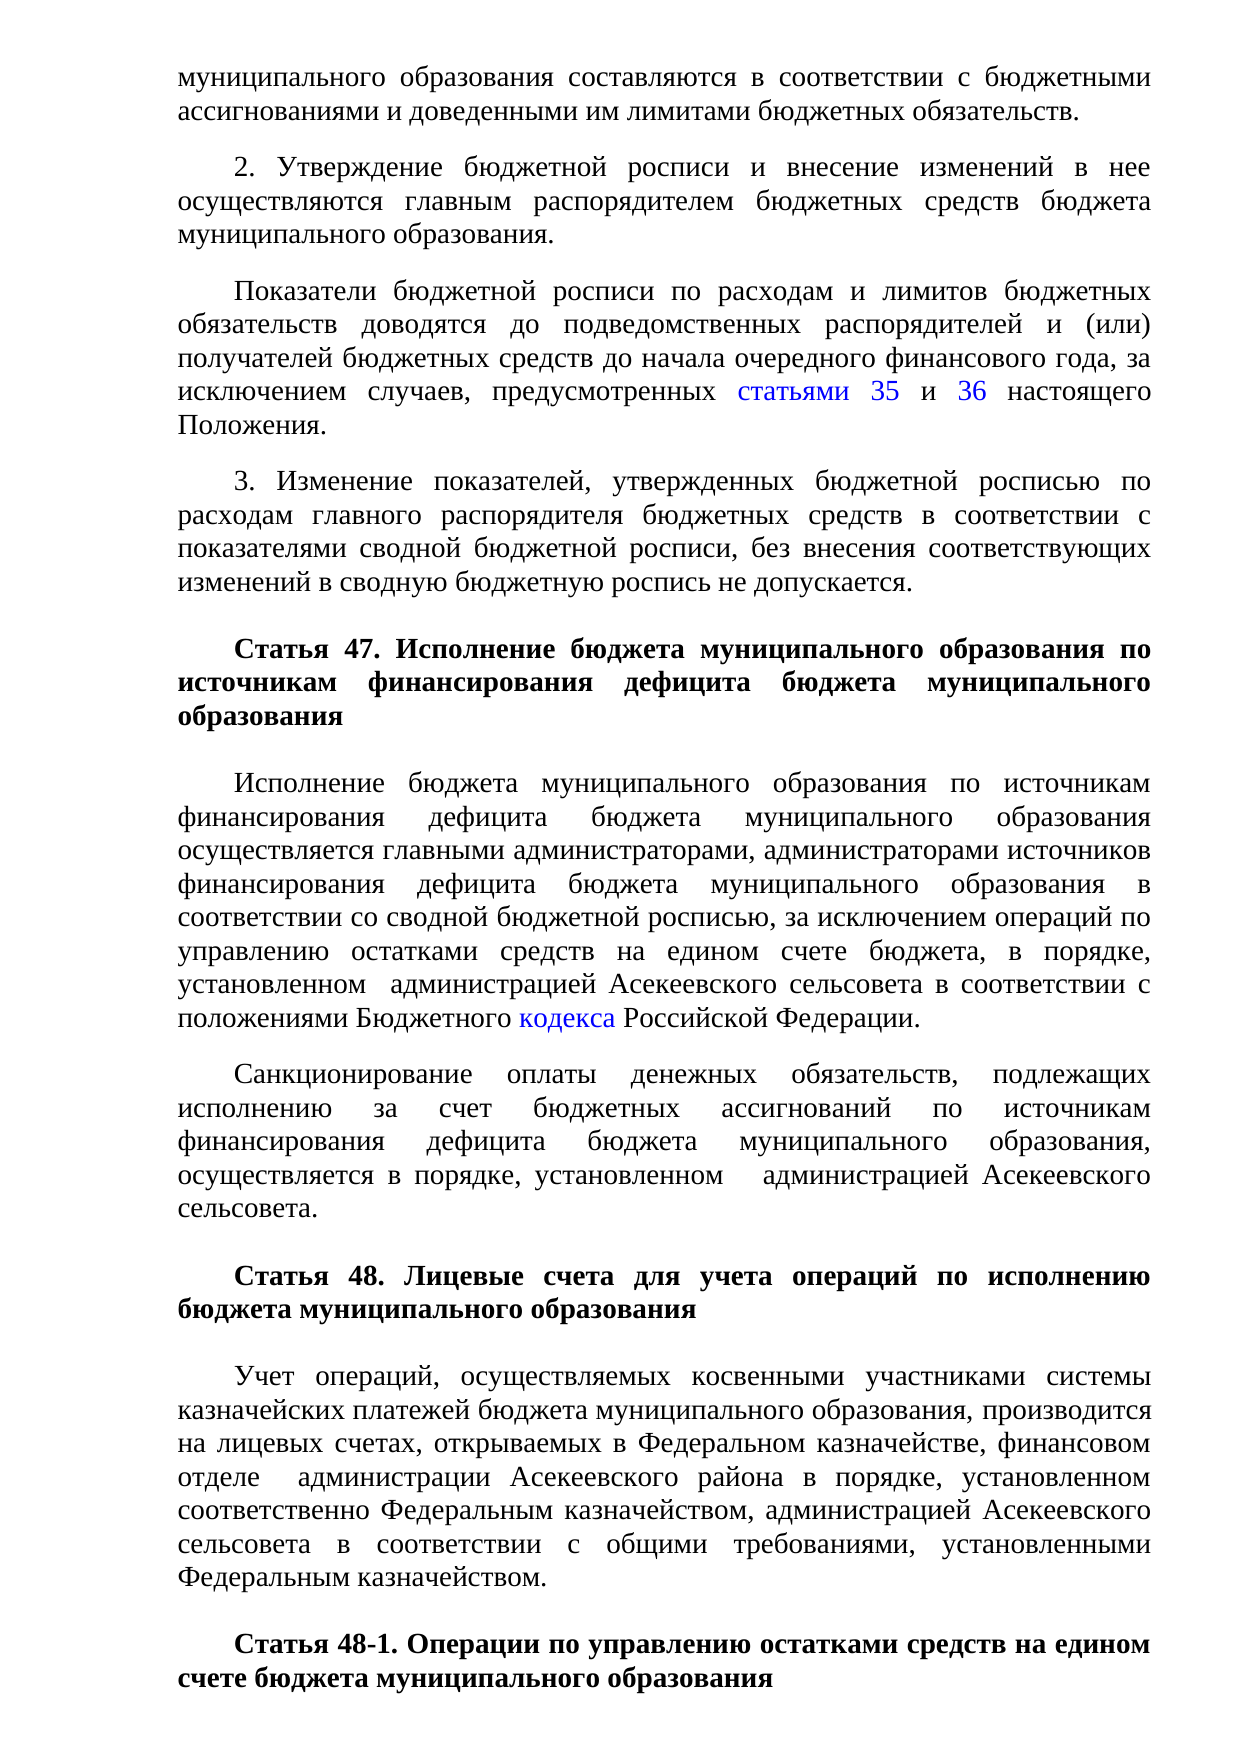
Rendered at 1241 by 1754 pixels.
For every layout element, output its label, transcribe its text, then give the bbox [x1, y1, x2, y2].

title Статья 48. Лицевые счета для учета операций по исполнению бюджета муниципального образования [177, 1258, 1152, 1325]
text Учет операций, осуществляемых косвенными участниками системы казначейских платежей бюджета муниципального образования, производится на лицевых счетах, открываемых в Федеральном казначействе, финансовом отделе администрации Асекеевского района в порядке, установленном соответственно Федеральным казначейством, администрацией Асекеевского сельсовета в соответствии с общими требованиями, установленными Федеральным казначейством. [177, 1358, 1152, 1593]
title Статья 47. Исполнение бюджета муниципального образования по источникам финансирования дефицита бюджета муниципального образования [177, 631, 1152, 732]
text 3. Изменение показателей, утвержденных бюджетной росписью по расходам главного распорядителя бюджетных средств в соответствии с показателями сводной бюджетной росписи, без внесения соответствующих изменений в сводную бюджетную роспись не допускается. [177, 463, 1152, 597]
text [177, 59, 1152, 126]
text Исполнение бюджета муниципального образования по источникам финансирования дефицита бюджета муниципального образования осуществляется главными администраторами, администраторами источников финансирования дефицита бюджета муниципального образования в соответствии со сводной бюджетной росписью, за исключением операций по управлению остатками средств на едином счете бюджета, в порядке, установленном администрацией Асекеевского сельсовета в соответствии с положениями Бюджетного кодекса Российской Федерации. [177, 765, 1152, 1033]
text 2. Утверждение бюджетной росписи и внесение изменений в нее осуществляются главным распорядителем бюджетных средств бюджета муниципального образования. [177, 149, 1152, 250]
text Показатели бюджетной росписи по расходам и лимитов бюджетных обязательств доводятся до подведомственных распорядителей и (или) получателей бюджетных средств до начала очередного финансового года, за исключением случаев, предусмотренных статьями 35 и 36 настоящего Положения. [177, 273, 1152, 440]
text Статья 48-1. Операции по управлению остатками средств на едином счете бюджета муниципального образования [177, 1627, 1152, 1694]
text Санкционирование оплаты денежных обязательств, подлежащих исполнению за счет бюджетных ассигнований по источникам финансирования дефицита бюджета муниципального образования, осуществляется в порядке, установленном администрацией Асекеевского сельсовета. [177, 1056, 1152, 1224]
